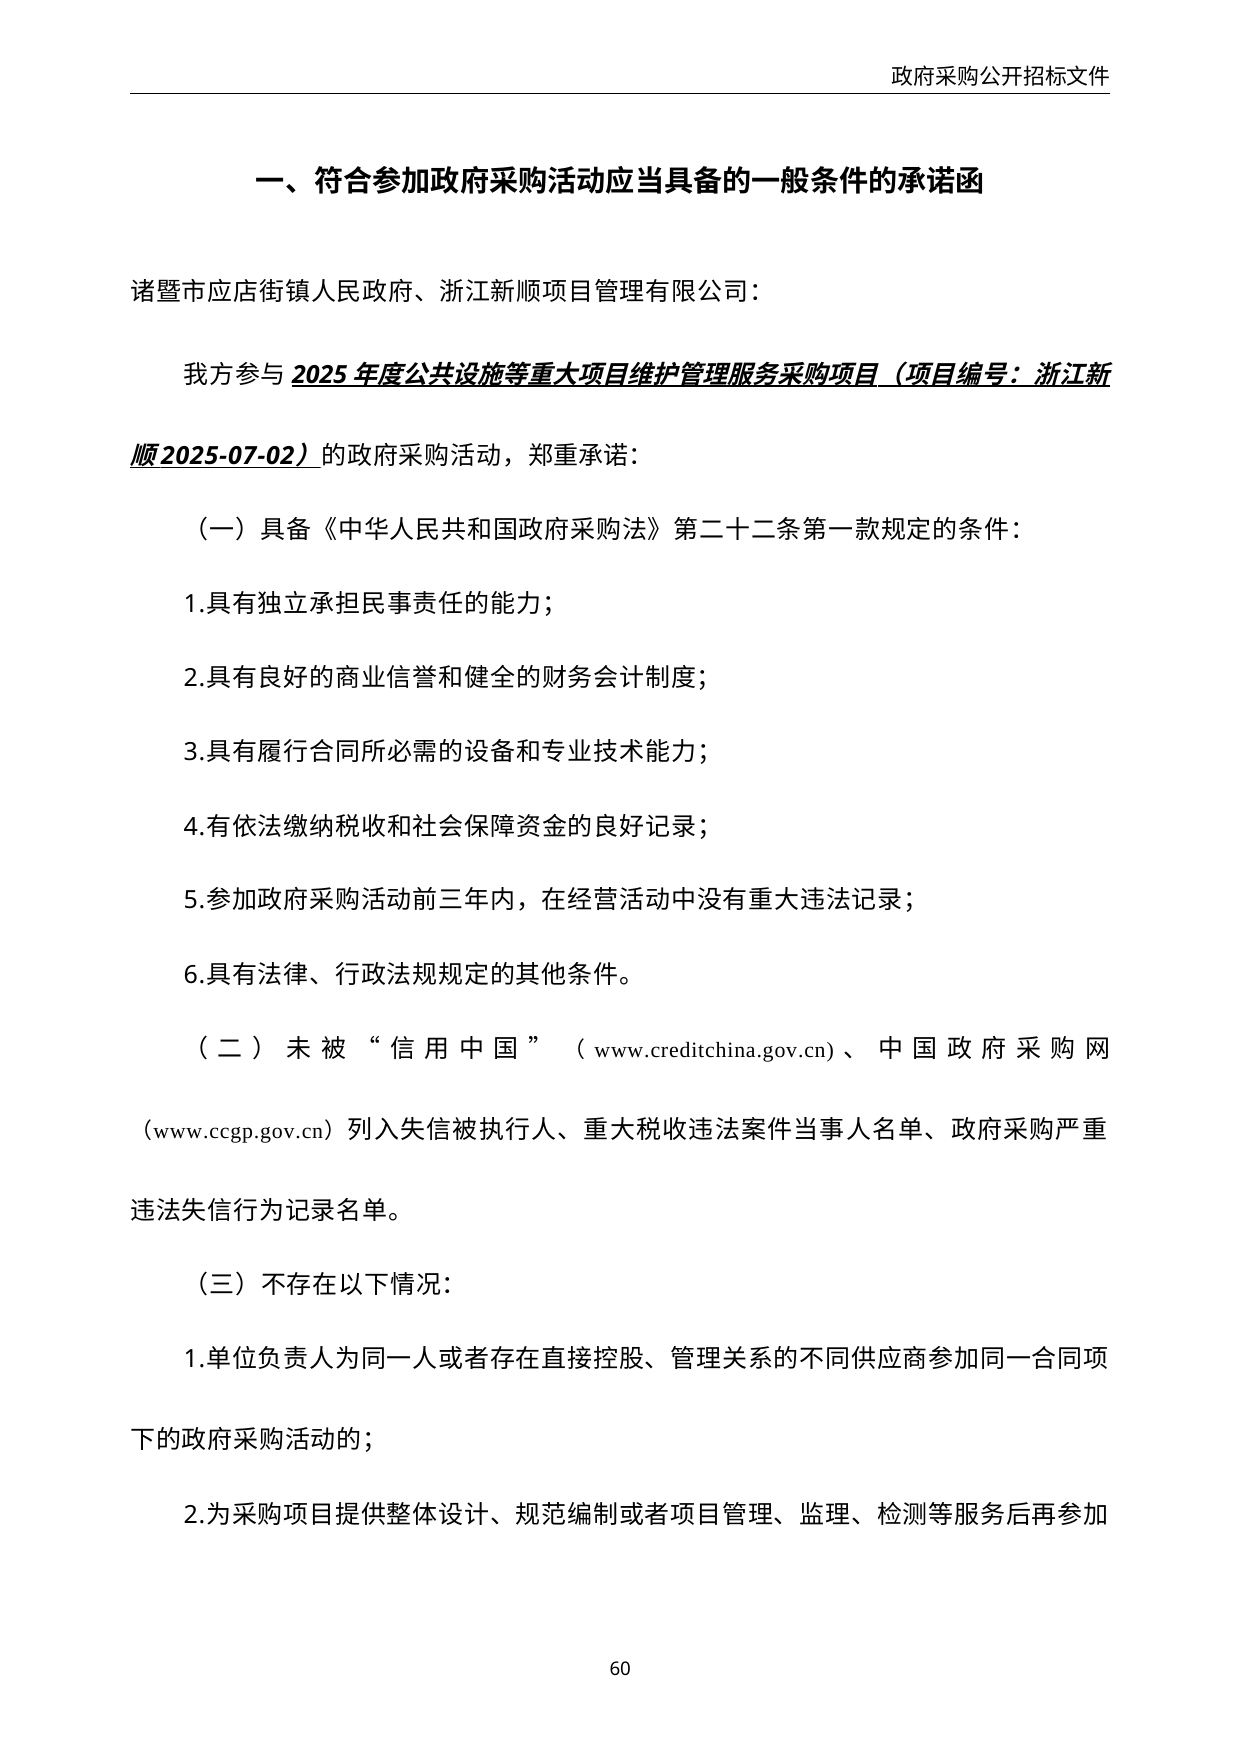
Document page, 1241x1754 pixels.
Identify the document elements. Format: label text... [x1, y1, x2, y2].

text 6.具有法律、行政法规规定的其他条件。 [130, 940, 1110, 1005]
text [130, 1480, 1110, 1545]
text （二）未被“信用中国”（www.creditchina.gov.cn)、中国政府采购网（www.ccgp.gov.cn）列入失信被执行人、重大税收违法案件当事人名单、政府采购严重违法失信行为记录名单。 [130, 1014, 1110, 1241]
text 5.参加政府采购活动前三年内，在经营活动中没有重大违法记录； [130, 866, 1110, 931]
text 1.单位负责人为同一人或者存在直接控股、管理关系的不同供应商参加同一合同项下的政府采购活动的； [130, 1324, 1110, 1471]
text （三）不存在以下情况： [130, 1250, 1110, 1315]
text 诸暨市应店街镇人民政府、浙江新顺项目管理有限公司： [130, 257, 1110, 322]
text 4.有依法缴纳税收和社会保障资金的良好记录； [130, 792, 1110, 857]
subtitle 一、符合参加政府采购活动应当具备的一般条件的承诺函 [130, 146, 1110, 211]
text 2.具有良好的商业信誉和健全的财务会计制度； [130, 643, 1110, 708]
text 3.具有履行合同所必需的设备和专业技术能力； [130, 717, 1110, 782]
text （一）具备《中华人民共和国政府采购法》第二十二条第一款规定的条件： [130, 495, 1110, 560]
text 1.具有独立承担民事责任的能力； [130, 569, 1110, 634]
text 我方参与2025年度公共设施等重大项目维护管理服务采购项目（项目编号：浙江新顺2025-07-02）的政府采购活动，郑重承诺： [130, 340, 1110, 486]
